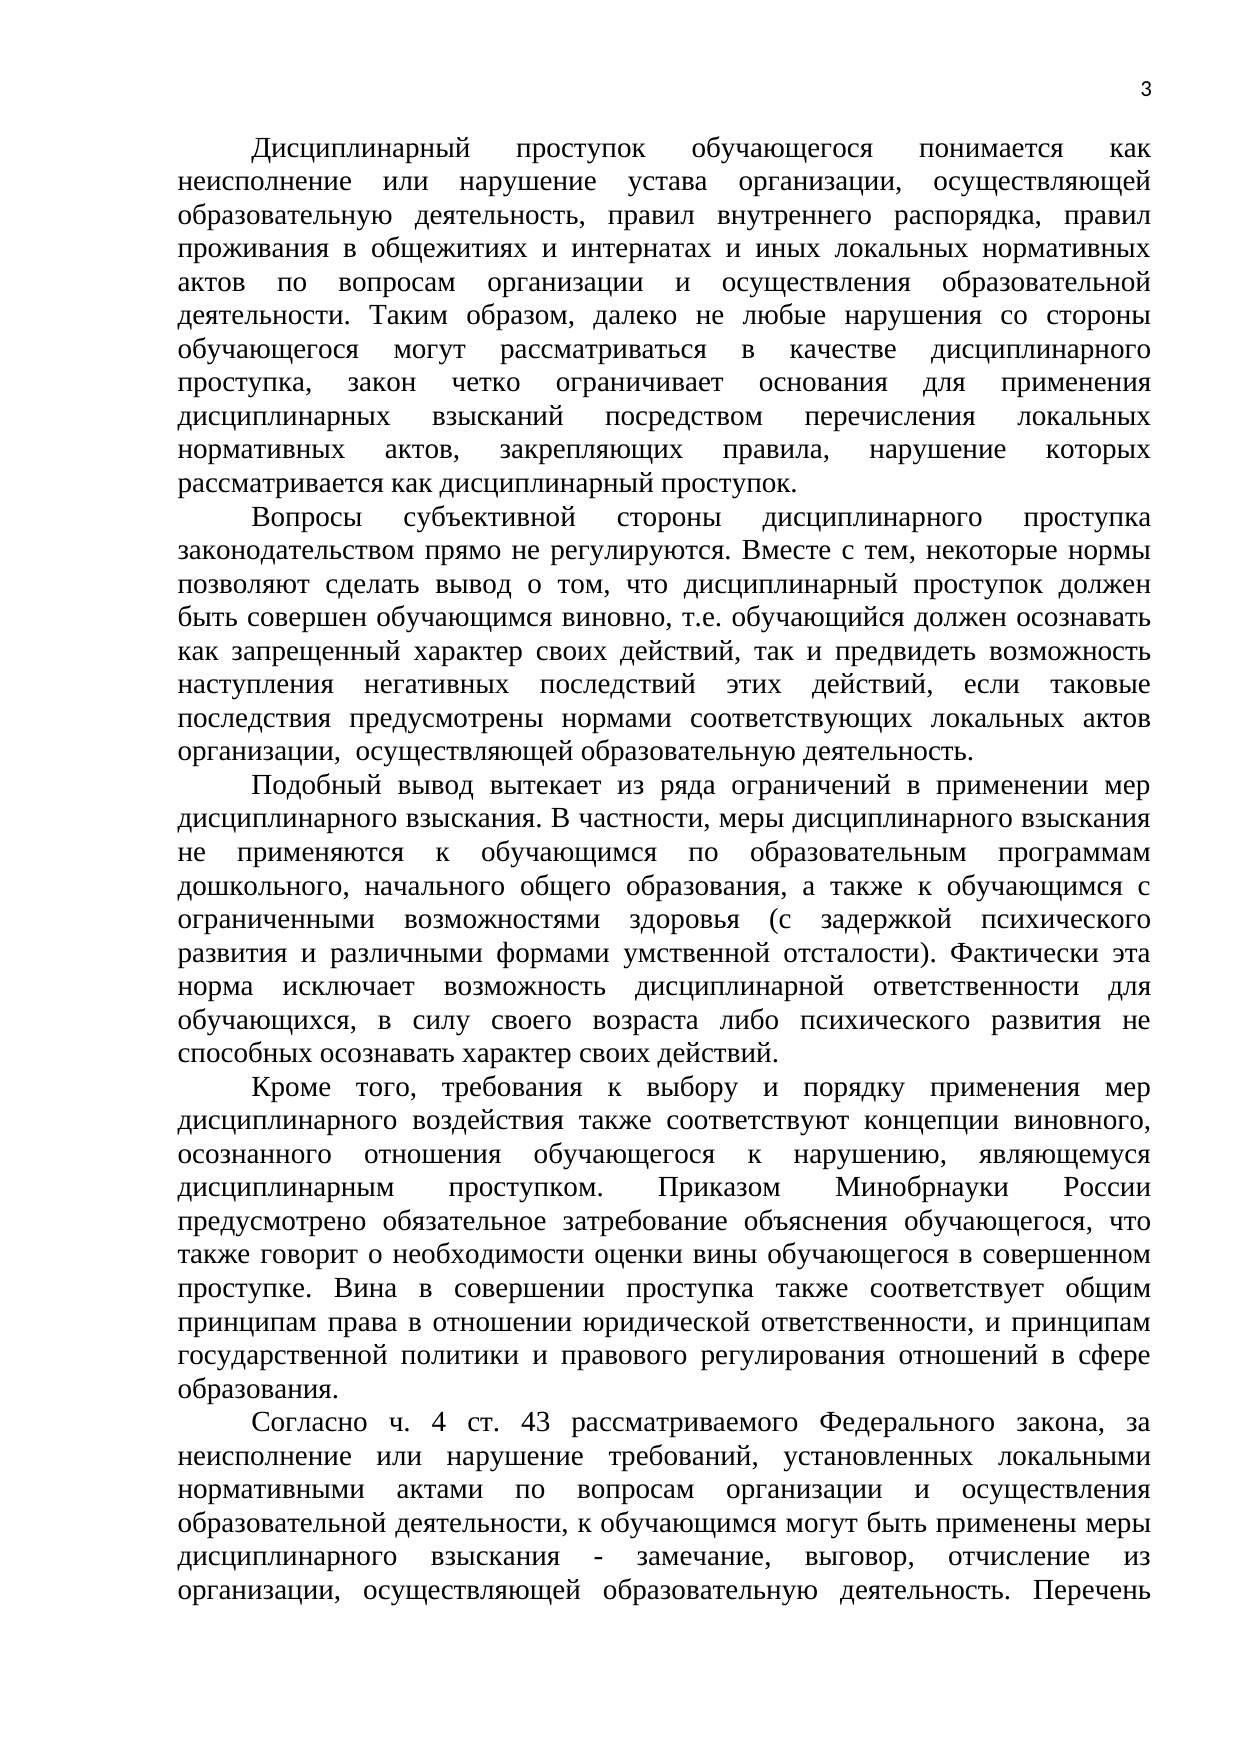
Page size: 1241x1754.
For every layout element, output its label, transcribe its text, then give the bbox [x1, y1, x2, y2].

text Кроме того, требования к выбору и порядку применения мер дисциплинарного воздействия также соответствуют концепции виновного, осознанного отношения обучающегося к нарушению, являющемуся дисциплинарным проступком. Приказом Минобрнауки России предусмотрено обязательное затребование объяснения обучающегося, что также говорит о необходимости оценки вины обучающегося в совершенном проступке. Вина в совершении проступка также соответствует общим принципам права в отношении юридической ответственности, и принципам государственной политики и правового регулирования отношений в сфере образования. [177, 1069, 1152, 1404]
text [177, 1404, 1152, 1606]
text Подобный вывод вытекает из ряда ограничений в применении мер дисциплинарного взыскания. В частности, меры дисциплинарного взыскания не применяются к обучающимся по образовательным программам дошкольного, начального общего образования, а также к обучающимся с ограниченными возможностями здоровья (с задержкой психического развития и различными формами умственной отсталости). Фактически эта норма исключает возможность дисциплинарной ответственности для обучающихся, в силу своего возраста либо психического развития не способных осознавать характер своих действий. [177, 767, 1152, 1069]
text Дисциплинарный проступок обучающегося понимается как неисполнение или нарушение устава организации, осуществляющей образовательную деятельность, правил внутреннего распорядка, правил проживания в общежитиях и интернатах и иных локальных нормативных актов по вопросам организации и осуществления образовательной деятельности. Таким образом, далеко не любые нарушения со стороны обучающегося могут рассматриваться в качестве дисциплинарного проступка, закон четко ограничивает основания для применения дисциплинарных взысканий посредством перечисления локальных нормативных актов, закрепляющих правила, нарушение которых рассматривается как дисциплинарный проступок. [177, 130, 1152, 499]
text Вопросы субъективной стороны дисциплинарного проступка законодательством прямо не регулируются. Вместе с тем, некоторые нормы позволяют сделать вывод о том, что дисциплинарный проступок должен быть совершен обучающимся виновно, т.е. обучающийся должен осознавать как запрещенный характер своих действий, так и предвидеть возможность наступления негативных последствий этих действий, если таковые последствия предусмотрены нормами соответствующих локальных актов организации, осуществляющей образовательную деятельность. [177, 499, 1152, 767]
